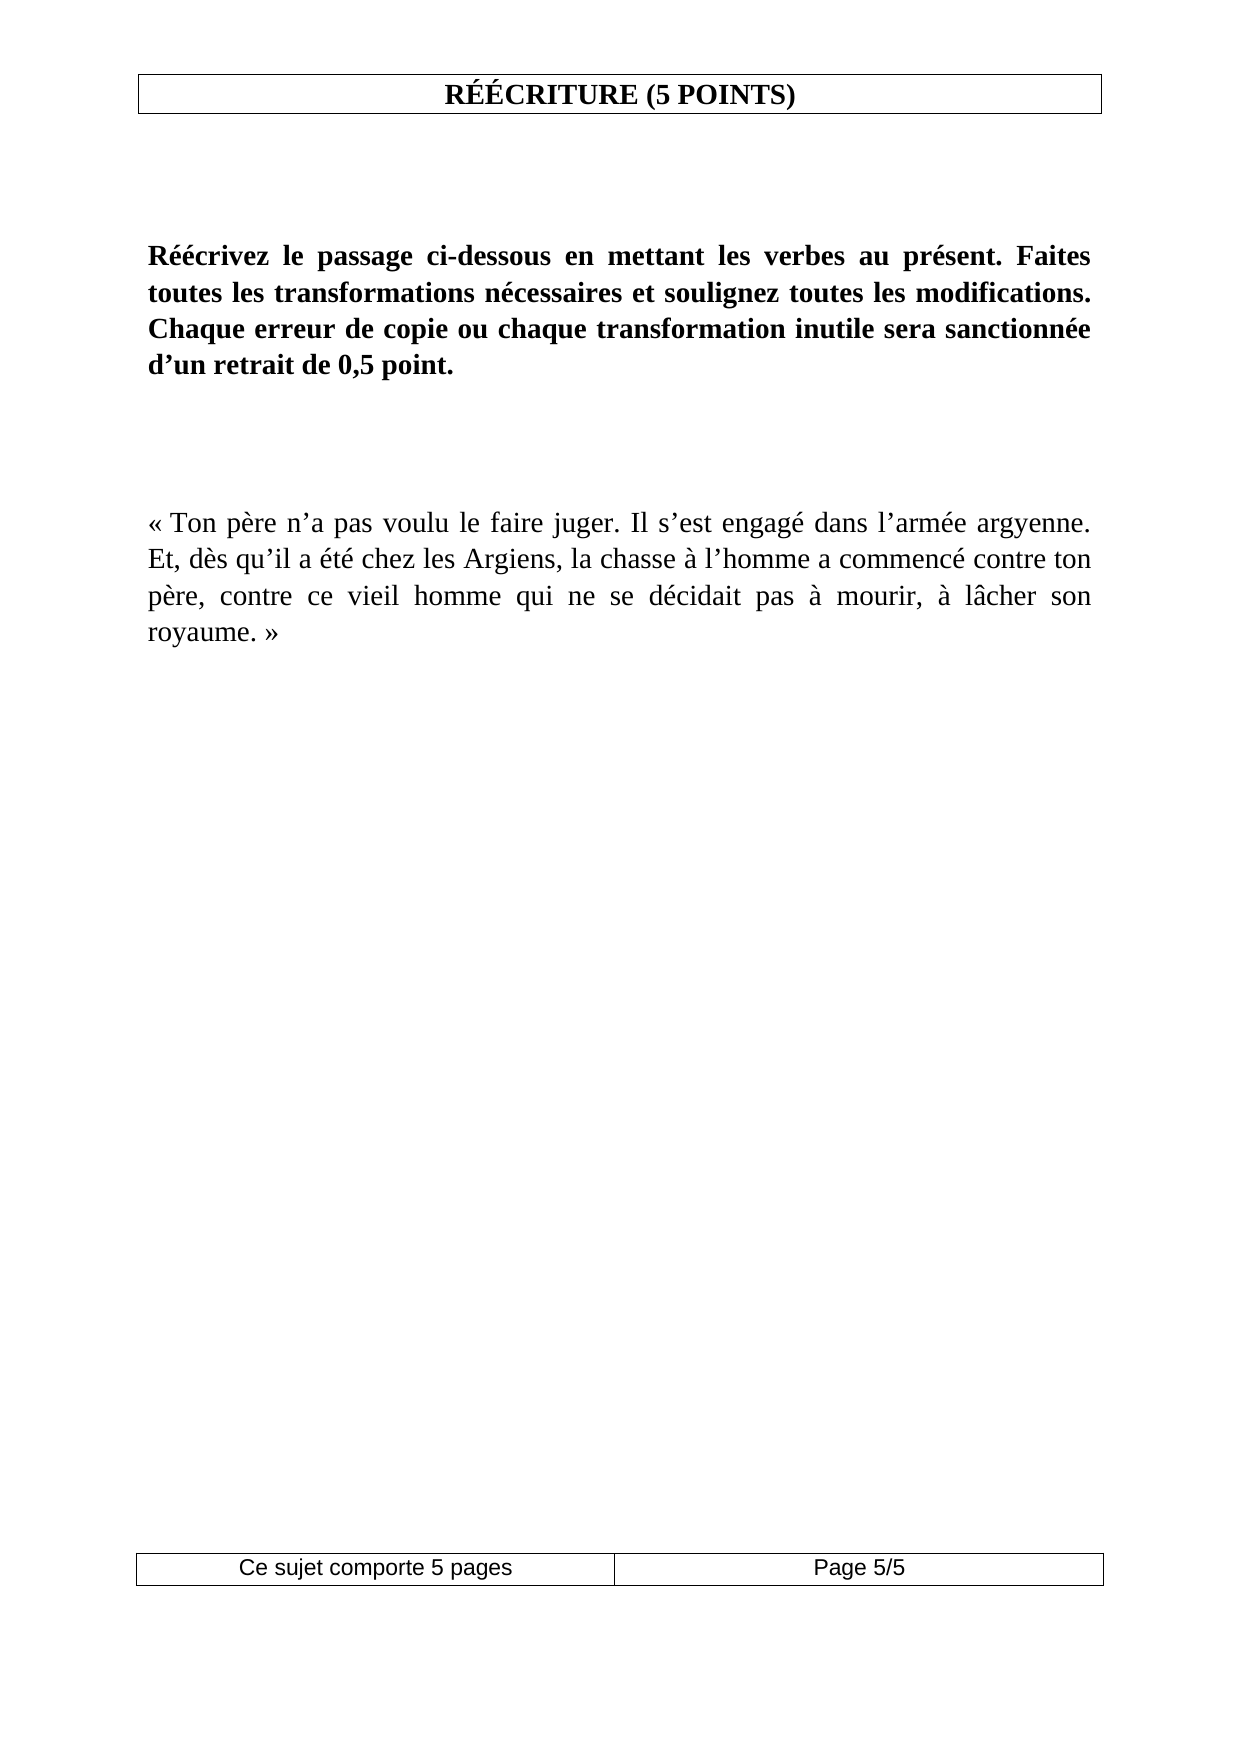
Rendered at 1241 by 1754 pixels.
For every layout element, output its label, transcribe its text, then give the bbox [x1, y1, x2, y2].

text RÉÉCRITURE (5 POINTS) [139, 75, 1101, 113]
table_header Page 5/5 [615, 1554, 1103, 1585]
table_header Ce sujet comporte 5 pages [137, 1554, 614, 1585]
text Réécrivez le passage ci-dessous en mettant les verbes au présent. Faites toutes les transformations nécessaires et soulignez toutes les modifications. Chaque erreur de copie ou chaque transformation inutile sera sanctionnée d’un retrait de 0,5 point. [148, 238, 1092, 381]
text « Ton père n’a pas voulu le faire juger. Il s’est engagé dans l’armée argyenne. Et, dès qu’il a été chez les Argiens, la chasse à l’homme a commencé contre ton père, contre ce vieil homme qui ne se décidait pas à mourir, à lâcher son royaume. » [148, 505, 1092, 647]
